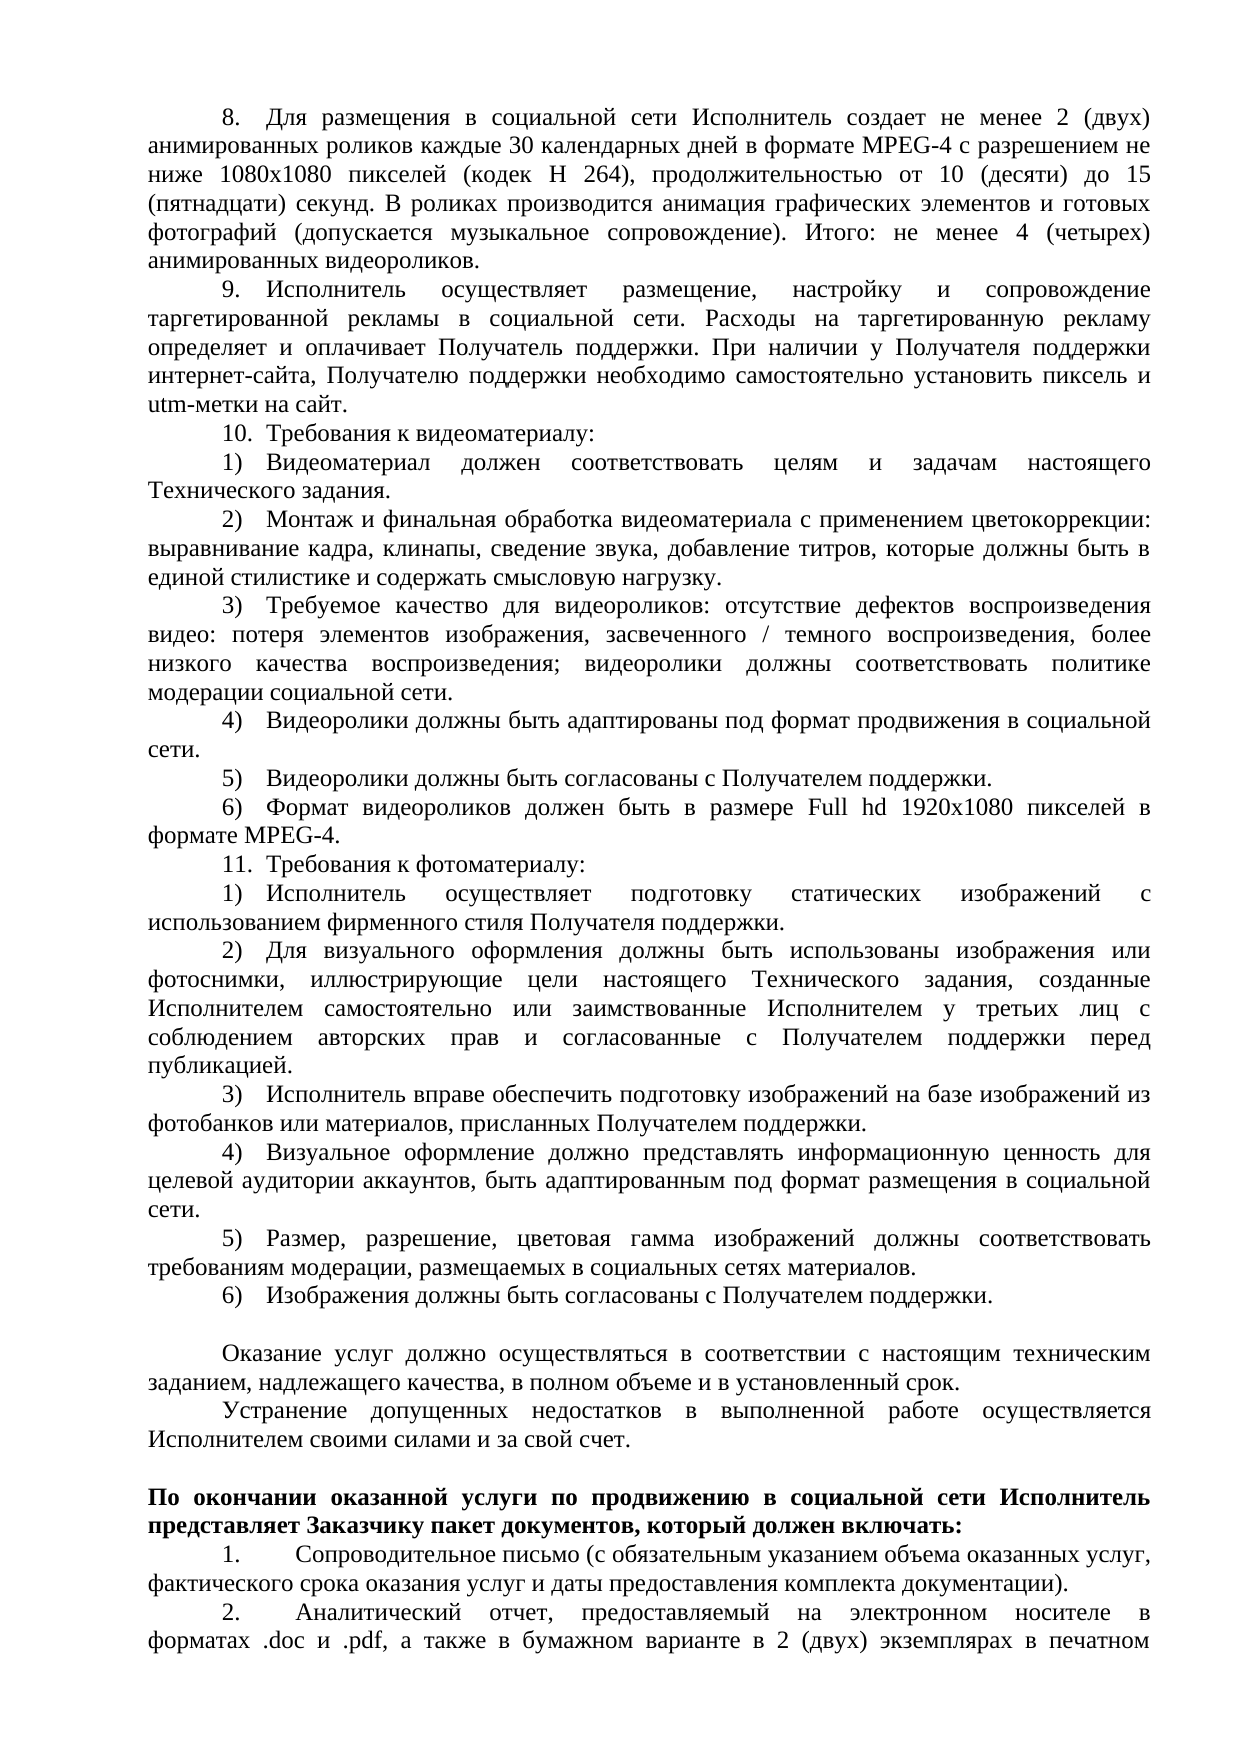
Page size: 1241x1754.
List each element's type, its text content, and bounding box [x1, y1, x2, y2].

list Монтаж и финальная обработка видеоматериала с применением цветокоррекции: выравнивание кадра, клинапы, сведение звука, добавление титров, которые должны быть в единой стилистике и содержать смысловую нагрузку. [148, 504, 1152, 591]
list Для визуального оформления должны быть использованы изображения или фотоснимки, иллюстрирующие цели настоящего Технического задания, созданные Исполнителем самостоятельно или заимствованные Исполнителем у третьих лиц с соблюдением авторских прав и согласованные с Получателем поддержки перед публикацией. [148, 936, 1152, 1079]
list Исполнитель осуществляет размещение, настройку и сопровождение таргетированной рекламы в социальной сети. Расходы на таргетированную рекламу определяет и оплачивает Получатель поддержки. При наличии у Получателя поддержки интернет-сайта, Получателю поддержки необходимо самостоятельно установить пиксель и utm-метки на сайт. [148, 274, 1152, 418]
list Видеоролики должны быть согласованы с Получателем поддержки. [148, 763, 1152, 792]
list Видеоролики должны быть адаптированы под формат продвижения в социальной сети. [148, 706, 1152, 763]
list Изображения должны быть согласованы с Получателем поддержки. [148, 1281, 1152, 1309]
list Сопроводительное письмо (с обязательным указанием объема оказанных услуг, фактического срока оказания услуг и даты предоставления комплекта документации). [148, 1539, 1152, 1597]
list Формат видеороликов должен быть в размере Full hd 1920x1080 пикселей в формате MPEG-4. [148, 792, 1152, 849]
text По окончании оказанной услуги по продвижению в социальной сети Исполнитель представляет Заказчику пакет документов, который должен включать: [148, 1482, 1152, 1539]
list Размер, разрешение, цветовая гамма изображений должны соответствовать требованиям модерации, размещаемых в социальных сетях материалов. [148, 1223, 1152, 1281]
text Устранение допущенных недостатков в выполненной работе осуществляется Исполнителем своими силами и за свой счет. [148, 1396, 1152, 1453]
list Визуальное оформление должно представлять информационную ценность для целевой аудитории аккаунтов, быть адаптированным под формат размещения в социальной сети. [148, 1137, 1152, 1223]
list Требования к фотоматериалу: [148, 849, 1152, 878]
list Требуемое качество для видеороликов: отсутствие дефектов воспроизведения видео: потеря элементов изображения, засвеченного / темного воспроизведения, более низкого качества воспроизведения; видеоролики должны соответствовать политике модерации социальной сети. [148, 591, 1152, 706]
list Для размещения в социальной сети Исполнитель создает не менее 2 (двух) анимированных роликов каждые 30 календарных дней в формате MPEG-4 с разрешением не ниже 1080х1080 пикселей (кодек H 264), продолжительностью от 10 (десяти) до 15 (пятнадцати) секунд. В роликах производится анимация графических элементов и готовых фотографий (допускается музыкальное сопровождение). Итого: не менее 4 (четырех) анимированных видеороликов. [148, 102, 1152, 274]
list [148, 1597, 1152, 1654]
list Видеоматериал должен соответствовать целям и задачам настоящего Технического задания. [148, 447, 1152, 504]
list Исполнитель осуществляет подготовку статических изображений с использованием фирменного стиля Получателя поддержки. [148, 878, 1152, 936]
list Требования к видеоматериалу: [148, 418, 1152, 447]
list Исполнитель вправе обеспечить подготовку изображений на базе изображений из фотобанков или материалов, присланных Получателем поддержки. [148, 1079, 1152, 1137]
text Оказание услуг должно осуществляться в соответствии с настоящим техническим заданием, надлежащего качества, в полном объеме и в установленный срок. [148, 1338, 1152, 1396]
